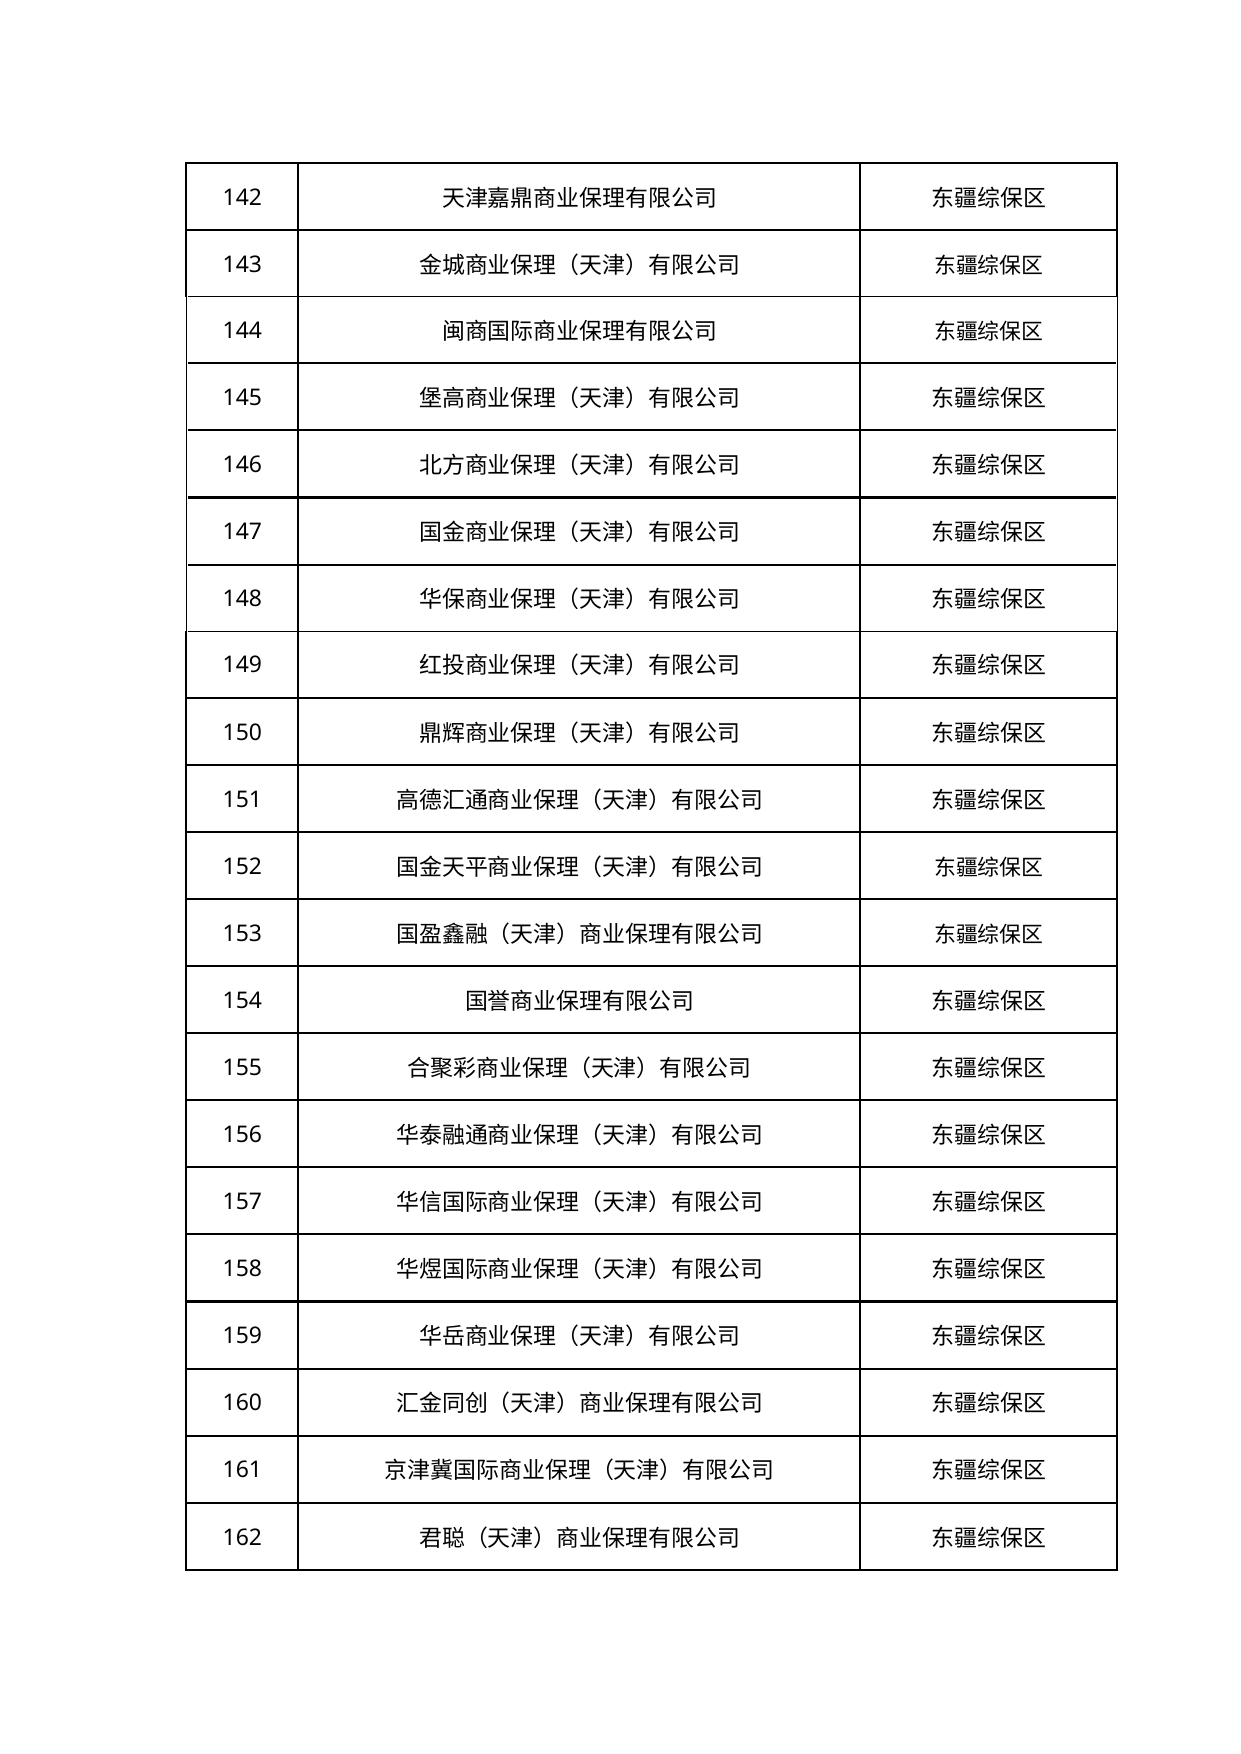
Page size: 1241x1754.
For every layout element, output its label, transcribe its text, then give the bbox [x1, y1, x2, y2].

table_cell 东疆综保区 [861, 231, 1116, 296]
table_cell 东疆综保区 [861, 564, 1117, 631]
table_cell 东疆综保区 [861, 833, 1116, 898]
table_cell 红投商业保理（天津）有限公司 [299, 632, 859, 697]
table_cell 157 [187, 1168, 297, 1233]
table_cell 华岳商业保理（天津）有限公司 [299, 1303, 859, 1367]
table_cell 闽商国际商业保理有限公司 [299, 297, 859, 362]
table_cell 华煜国际商业保理（天津）有限公司 [299, 1235, 859, 1300]
table_cell 东疆综保区 [861, 362, 1117, 429]
table_cell 东疆综保区 [861, 297, 1117, 362]
table_cell 东疆综保区 [861, 699, 1116, 764]
table_cell 142 [187, 164, 297, 229]
table_cell 143 [187, 231, 297, 296]
table_cell 159 [187, 1303, 297, 1367]
table_cell 144 [187, 297, 297, 362]
table_cell 154 [187, 967, 297, 1032]
table_cell 天津嘉鼎商业保理有限公司 [299, 164, 859, 229]
table_cell 东疆综保区 [861, 967, 1116, 1032]
table_cell 京津冀国际商业保理（天津）有限公司 [299, 1437, 859, 1502]
table_cell 146 [187, 430, 297, 496]
table_cell 145 [187, 363, 297, 429]
table_cell 东疆综保区 [861, 164, 1116, 229]
table_cell 147 [187, 497, 297, 563]
table_cell 国盈鑫融（天津）商业保理有限公司 [299, 900, 859, 965]
table_cell 鼎辉商业保理（天津）有限公司 [299, 699, 859, 764]
table_cell 155 [187, 1034, 297, 1099]
table_cell 150 [187, 699, 297, 764]
table_cell 东疆综保区 [861, 1437, 1116, 1502]
table_cell 金城商业保理（天津）有限公司 [299, 231, 859, 296]
table_cell 东疆综保区 [861, 632, 1116, 697]
table_cell 161 [187, 1437, 297, 1502]
table_cell 156 [187, 1101, 297, 1166]
table_cell 华保商业保理（天津）有限公司 [299, 566, 859, 631]
table_cell 北方商业保理（天津）有限公司 [299, 431, 859, 496]
table_cell 华泰融通商业保理（天津）有限公司 [299, 1101, 859, 1166]
table_cell 国金天平商业保理（天津）有限公司 [299, 833, 859, 898]
table_cell 国金商业保理（天津）有限公司 [299, 499, 859, 563]
table_cell 158 [187, 1235, 297, 1300]
table_cell 东疆综保区 [861, 1303, 1116, 1367]
table_cell 东疆综保区 [861, 1235, 1116, 1300]
table_cell 东疆综保区 [861, 496, 1117, 563]
table_cell 东疆综保区 [861, 1370, 1116, 1434]
table_cell 东疆综保区 [861, 1034, 1116, 1099]
table_cell 151 [187, 766, 297, 831]
table_cell 160 [187, 1370, 297, 1434]
table_cell 152 [187, 833, 297, 898]
table_cell 合聚彩商业保理（天津）有限公司 [299, 1034, 859, 1099]
table_cell 东疆综保区 [861, 1504, 1116, 1569]
table_cell 东疆综保区 [861, 900, 1116, 965]
table_cell 148 [187, 565, 297, 631]
table_cell 东疆综保区 [861, 1101, 1116, 1166]
table_cell 162 [187, 1504, 297, 1569]
table_cell 国誉商业保理有限公司 [299, 967, 859, 1032]
table_cell 东疆综保区 [861, 1168, 1116, 1233]
table_cell 153 [187, 900, 297, 965]
table_cell 东疆综保区 [861, 429, 1117, 496]
table_cell 汇金同创（天津）商业保理有限公司 [299, 1370, 859, 1434]
table_cell 149 [187, 632, 297, 697]
table_cell 高德汇通商业保理（天津）有限公司 [299, 766, 859, 831]
table_cell 君聪（天津）商业保理有限公司 [299, 1504, 859, 1569]
table_cell 华信国际商业保理（天津）有限公司 [299, 1168, 859, 1233]
table_cell 堡高商业保理（天津）有限公司 [299, 364, 859, 429]
table_cell 东疆综保区 [861, 766, 1116, 831]
